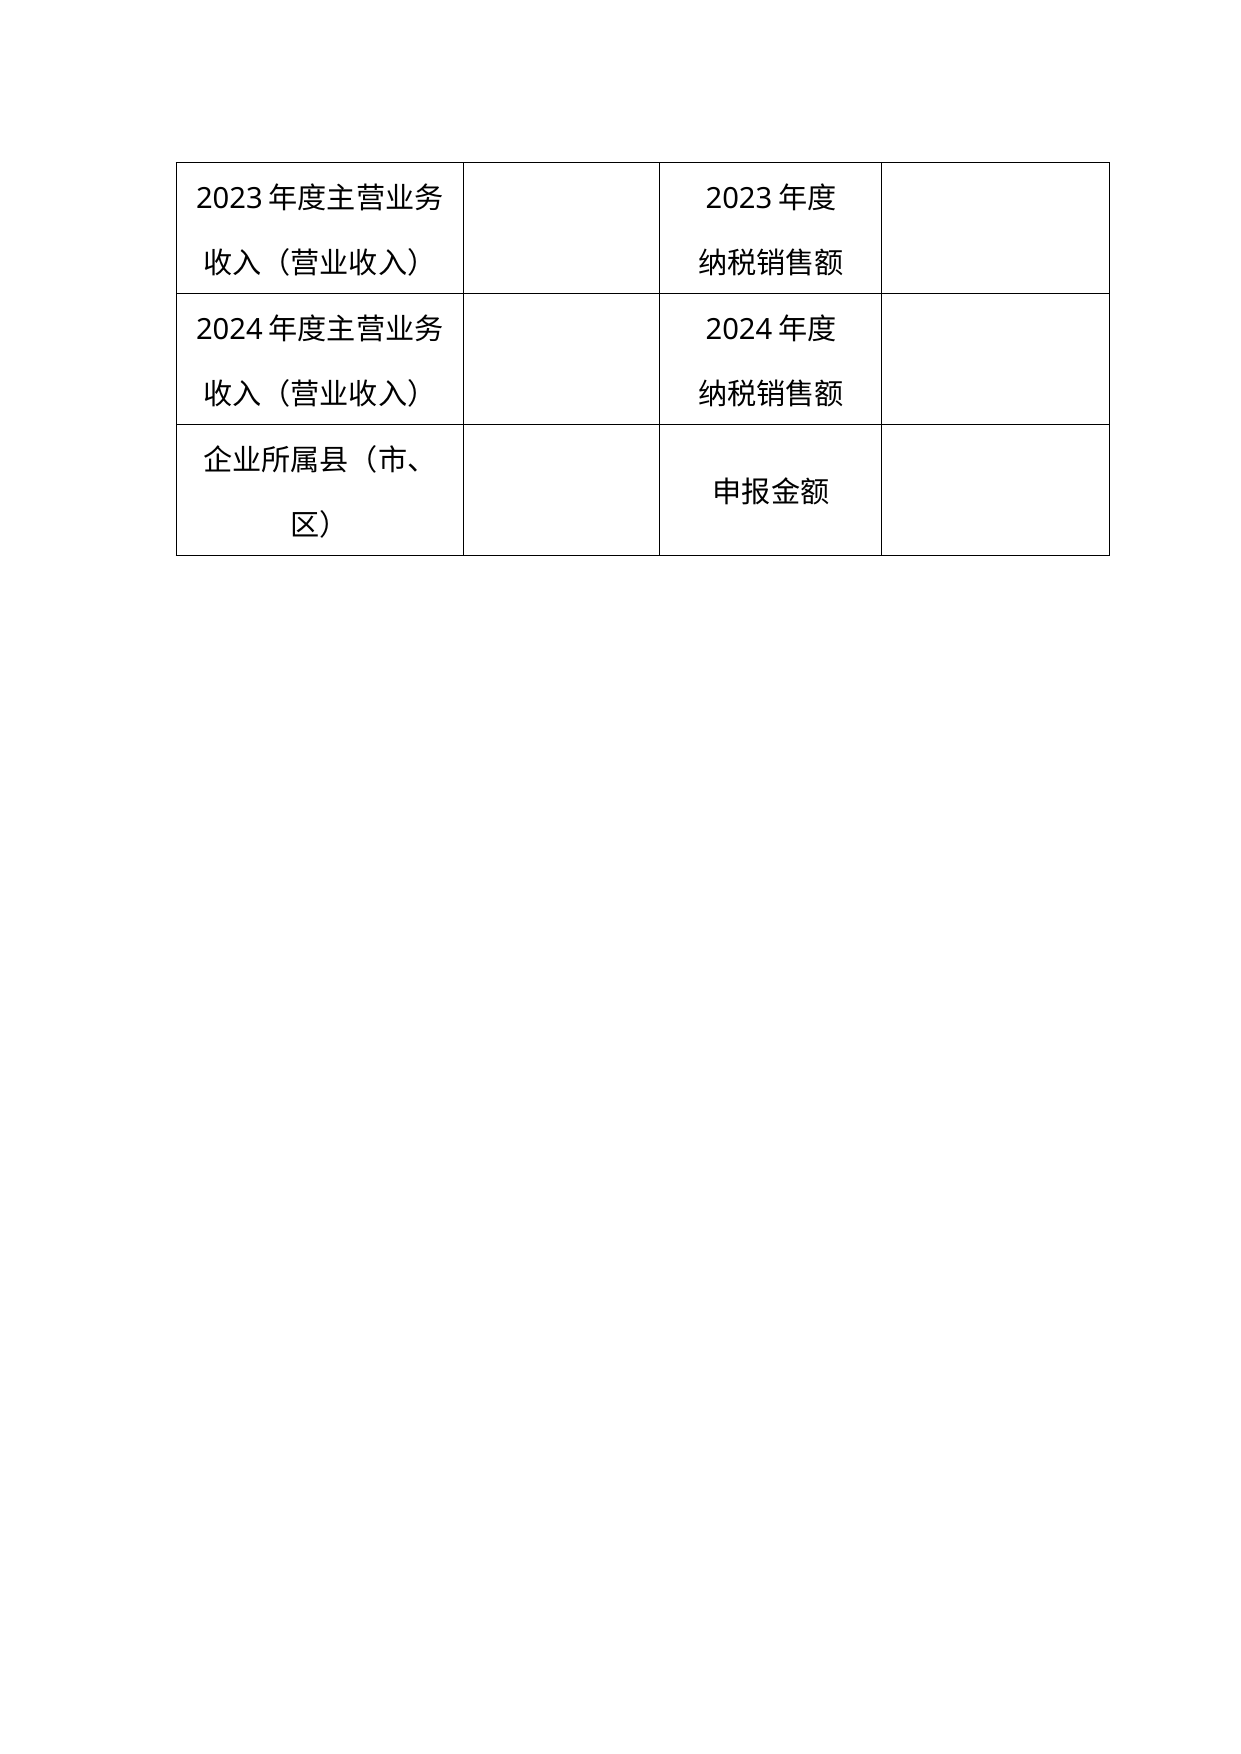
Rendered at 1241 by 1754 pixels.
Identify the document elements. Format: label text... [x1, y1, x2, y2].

table_cell 2024年度主营业务收入（营业收入） [177, 294, 463, 424]
table_cell [882, 425, 1109, 555]
table_cell [882, 294, 1109, 424]
table_cell [464, 425, 659, 555]
table_cell 2024年度 纳税销售额 [660, 294, 881, 424]
table_cell 2023年度 纳税销售额 [660, 163, 881, 293]
table_cell 申报金额 [660, 425, 881, 555]
table_cell 2023年度主营业务收入（营业收入） [177, 163, 463, 293]
table_cell [882, 163, 1109, 293]
table_cell [464, 294, 659, 424]
table_cell 企业所属县（市、区） [177, 425, 463, 555]
table_cell [464, 163, 659, 293]
